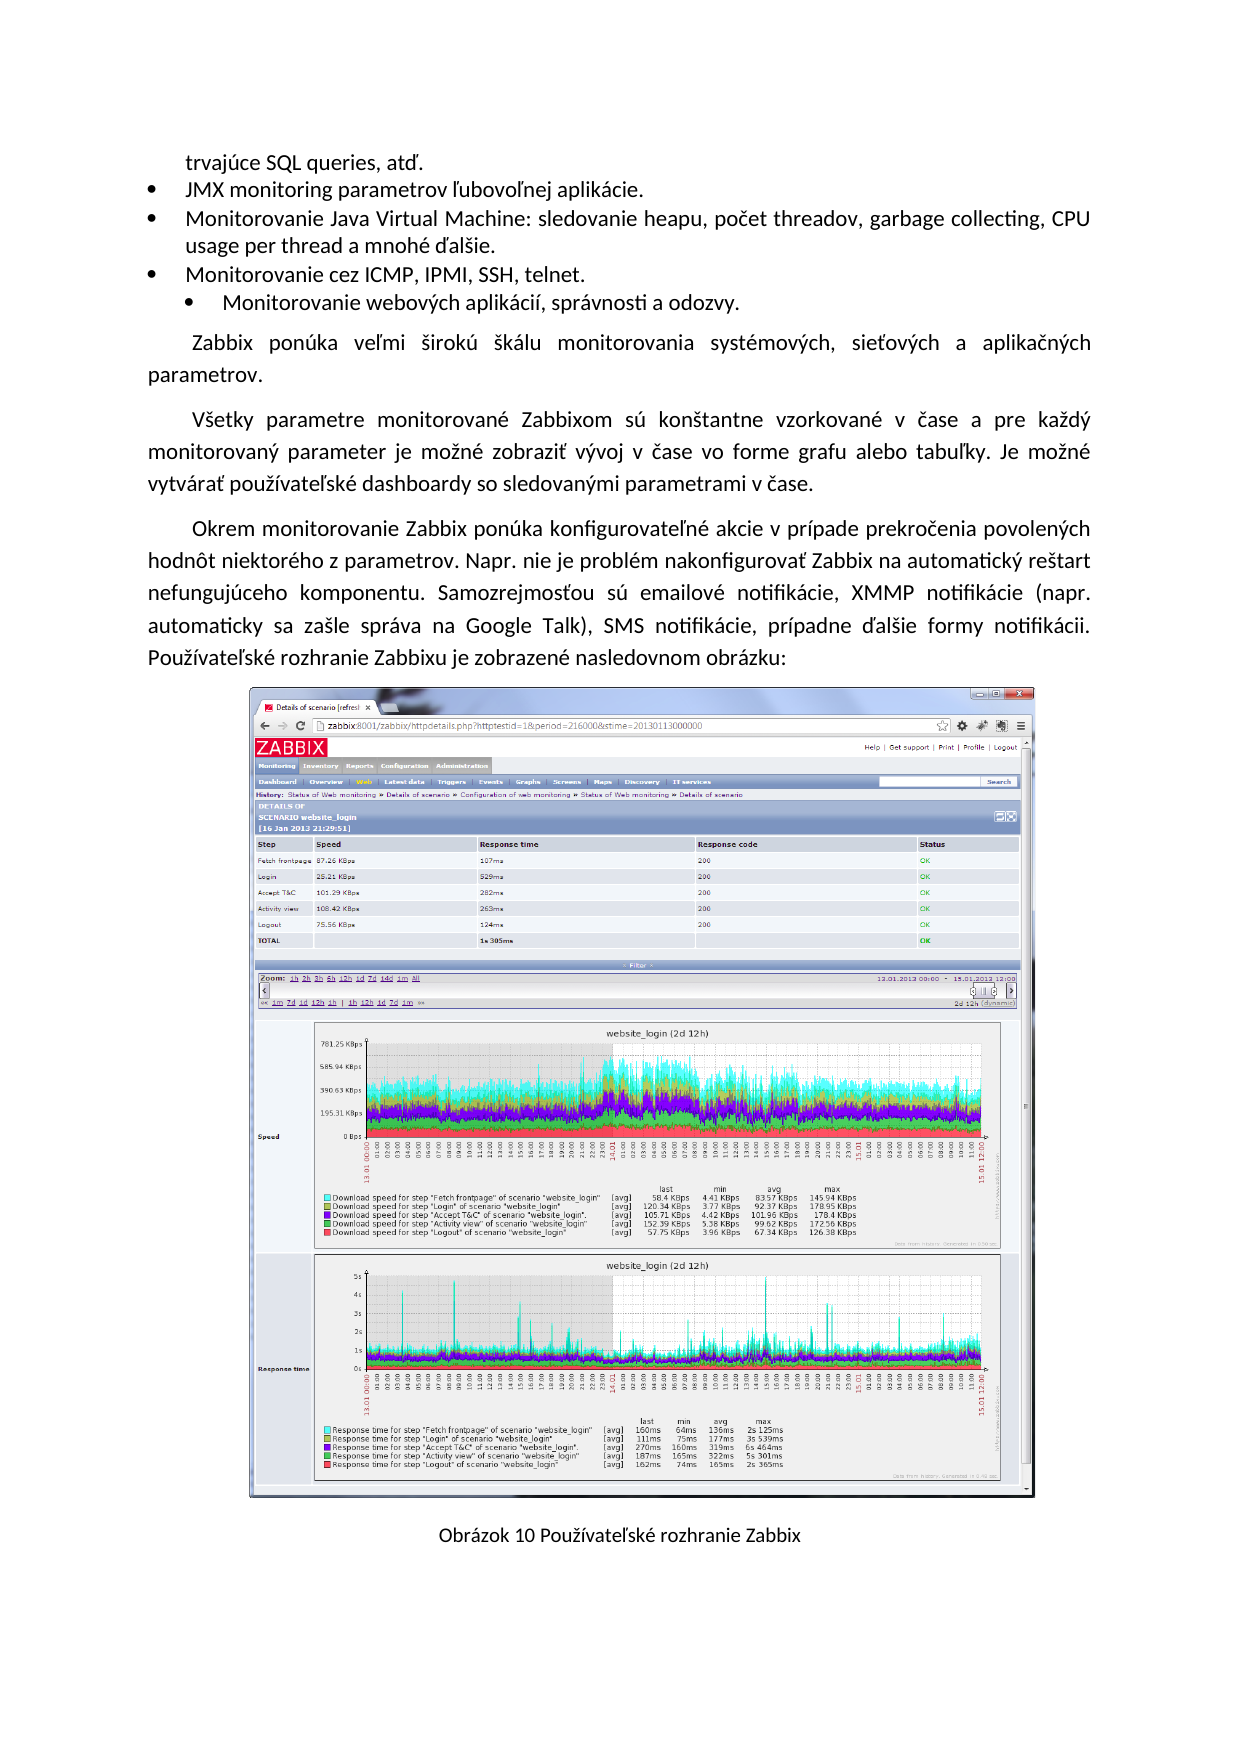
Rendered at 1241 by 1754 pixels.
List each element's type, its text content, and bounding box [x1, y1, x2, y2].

list Monitorovanie Java Virtual Machine: sledovanie heapu, počet threadov, garbage collecting, CPU usage per thread a mnohé ďalšie. [148, 204, 1093, 260]
text Obrázok 10 Používateľské rozhranie Zabbix [148, 1522, 1093, 1548]
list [148, 148, 1093, 176]
list Monitorovanie cez ICMP, IPMI, SSH, telnet. [148, 260, 1093, 288]
list JMX monitoring parametrov ľubovoľnej aplikácie. [148, 176, 1093, 204]
text Okrem monitorovanie Zabbix ponúka konfigurovateľné akcie v prípade prekročenia povolených hodnôt niektorého z parametrov. Napr. nie je problém nakonfigurovať Zabbix na automatický reštart nefungujúceho komponentu. Samozrejmosťou sú emailové notifikácie, XMMP notifikácie (napr. automaticky sa zašle správa na Google Talk), SMS notifikácie, prípadne ďalšie formy notifikácii. Používateľské rozhranie Zabbixu je zobrazené nasledovnom obrázku: [148, 514, 1093, 671]
list Monitorovanie webových aplikácií, správnosti a odozvy. [185, 288, 1093, 316]
text Zabbix ponúka veľmi širokú škálu monitorovania systémových, sieťových a aplikačných parametrov. [148, 328, 1093, 388]
text Všetky parametre monitorované Zabbixom sú konštantne vzorkované v čase a pre každý monitorovaný parameter je možné zobraziť vývoj v čase vo forme grafu alebo tabuľky. Je možné vytvárať používateľské dashboardy so sledovanými parametrami v čase. [148, 405, 1093, 497]
